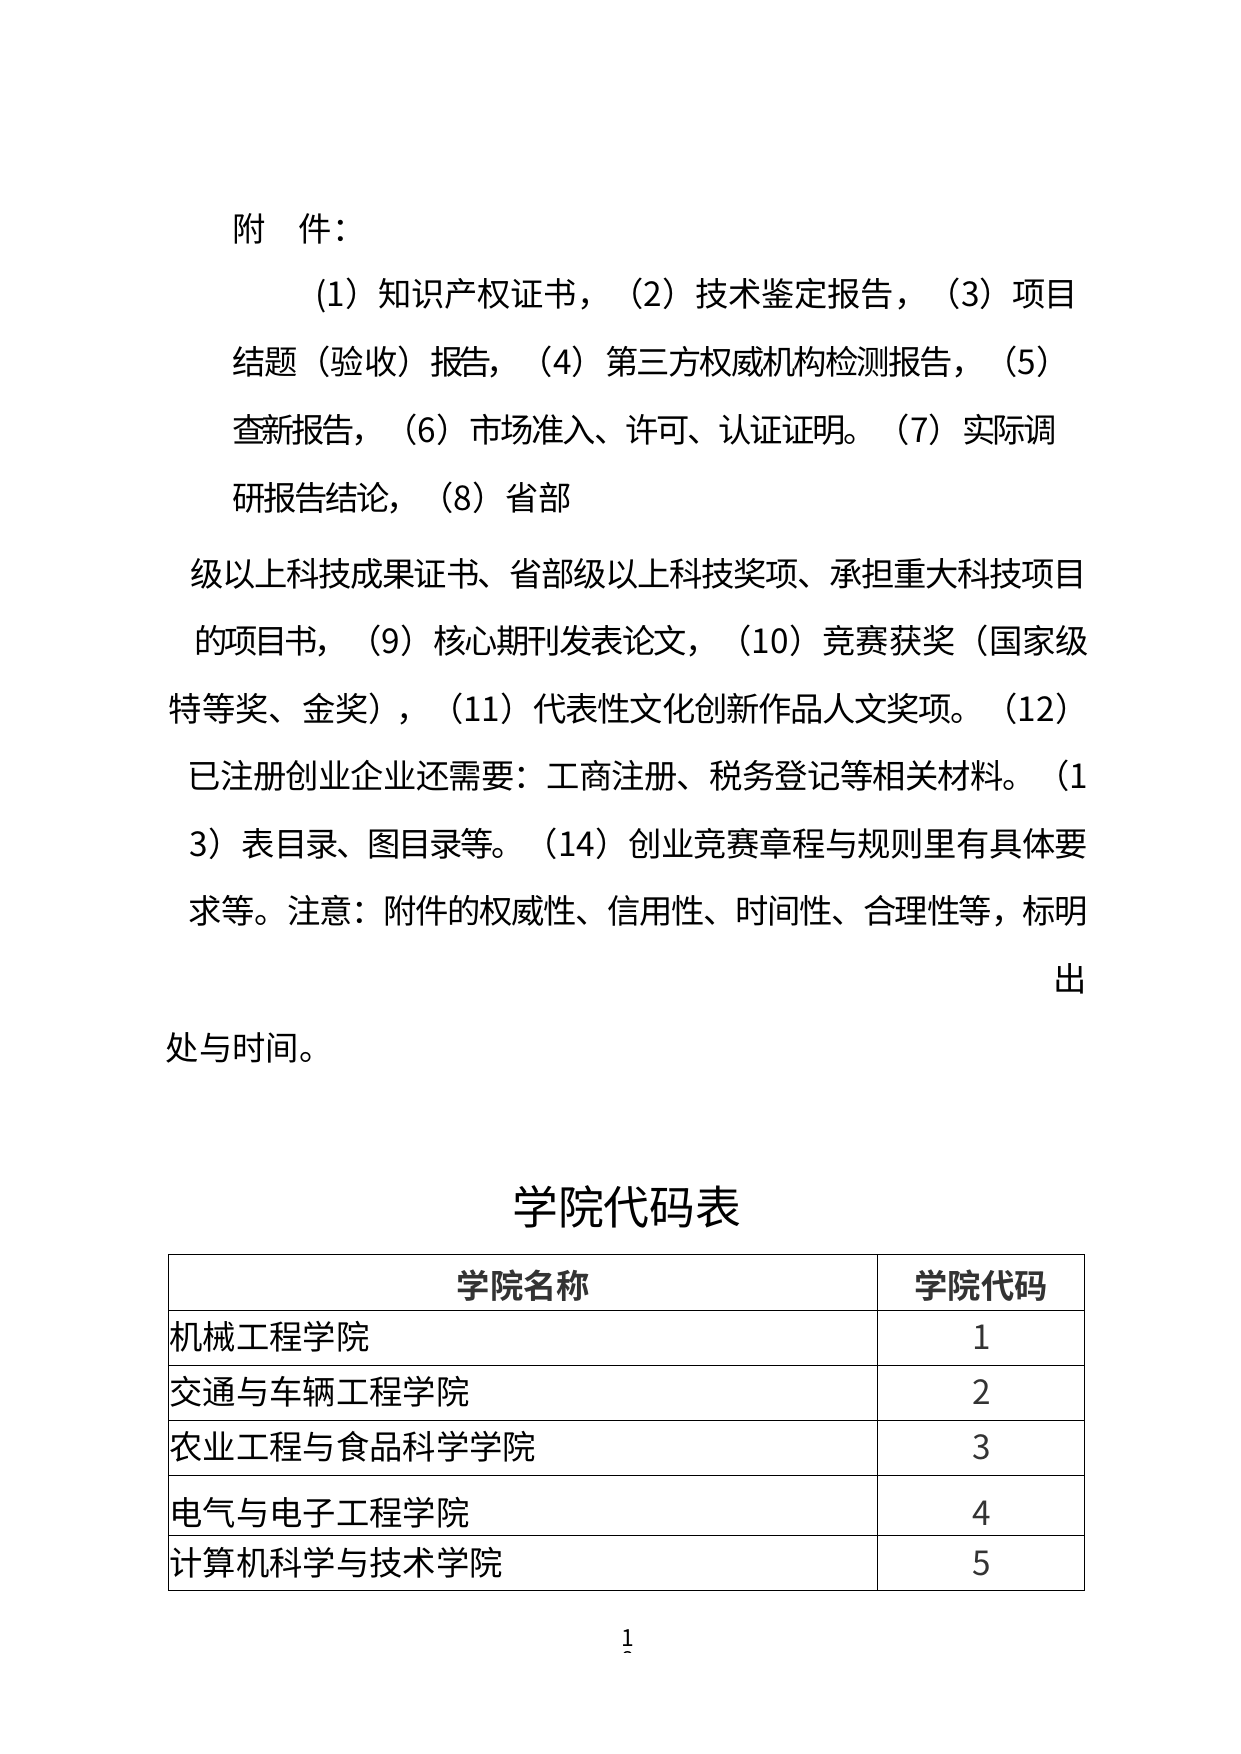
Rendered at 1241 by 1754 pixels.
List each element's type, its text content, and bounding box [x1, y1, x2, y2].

table_cell 4 [878, 1476, 1084, 1535]
table_header 学院代码 [878, 1255, 1084, 1310]
table_cell 交通与车辆工程学院 [169, 1366, 877, 1419]
text 级以上科技成果证书、省部级以上科技奖项、承担重大科技项目的项目书，（9）核心期刊发表论文，（10）竞赛获奖（国家级特等奖、金奖），（11）代表性文化创新作品人文奖项。（12）已注册创业企业还需要：工商注册、税务登记等相关材料。（13）表目录、图目录等。（14）创业竞赛章程与规则里有具体要求等。注意：附件的权威性、信用性、时间性、合理性等，标明出 [166, 548, 1088, 1001]
table_header 学院名称 [169, 1255, 877, 1310]
table_cell 计算机科学与技术学院 [169, 1536, 877, 1590]
text 学院代码表 [510, 1172, 743, 1238]
table_cell 5 [878, 1536, 1084, 1590]
table_cell 机械工程学院 [169, 1311, 877, 1365]
table_cell 2 [878, 1366, 1084, 1419]
table_cell 1 [878, 1311, 1084, 1365]
table_cell 农业工程与食品科学学院 [169, 1421, 877, 1474]
text (1）知识产权证书，（2）技术鉴定报告，（3）项目结题（验收）报告，（4）第三方权威机构检测报告，（5）查新报告，（6）市场准入、许可、认证证明。（7）实际调研报告结论，（8）省部 [232, 268, 1083, 520]
text 附 件： [232, 202, 1098, 251]
text 处与时间。 [166, 1021, 1098, 1070]
table_cell 3 [878, 1421, 1084, 1474]
table_cell 电气与电子工程学院 [169, 1476, 877, 1535]
